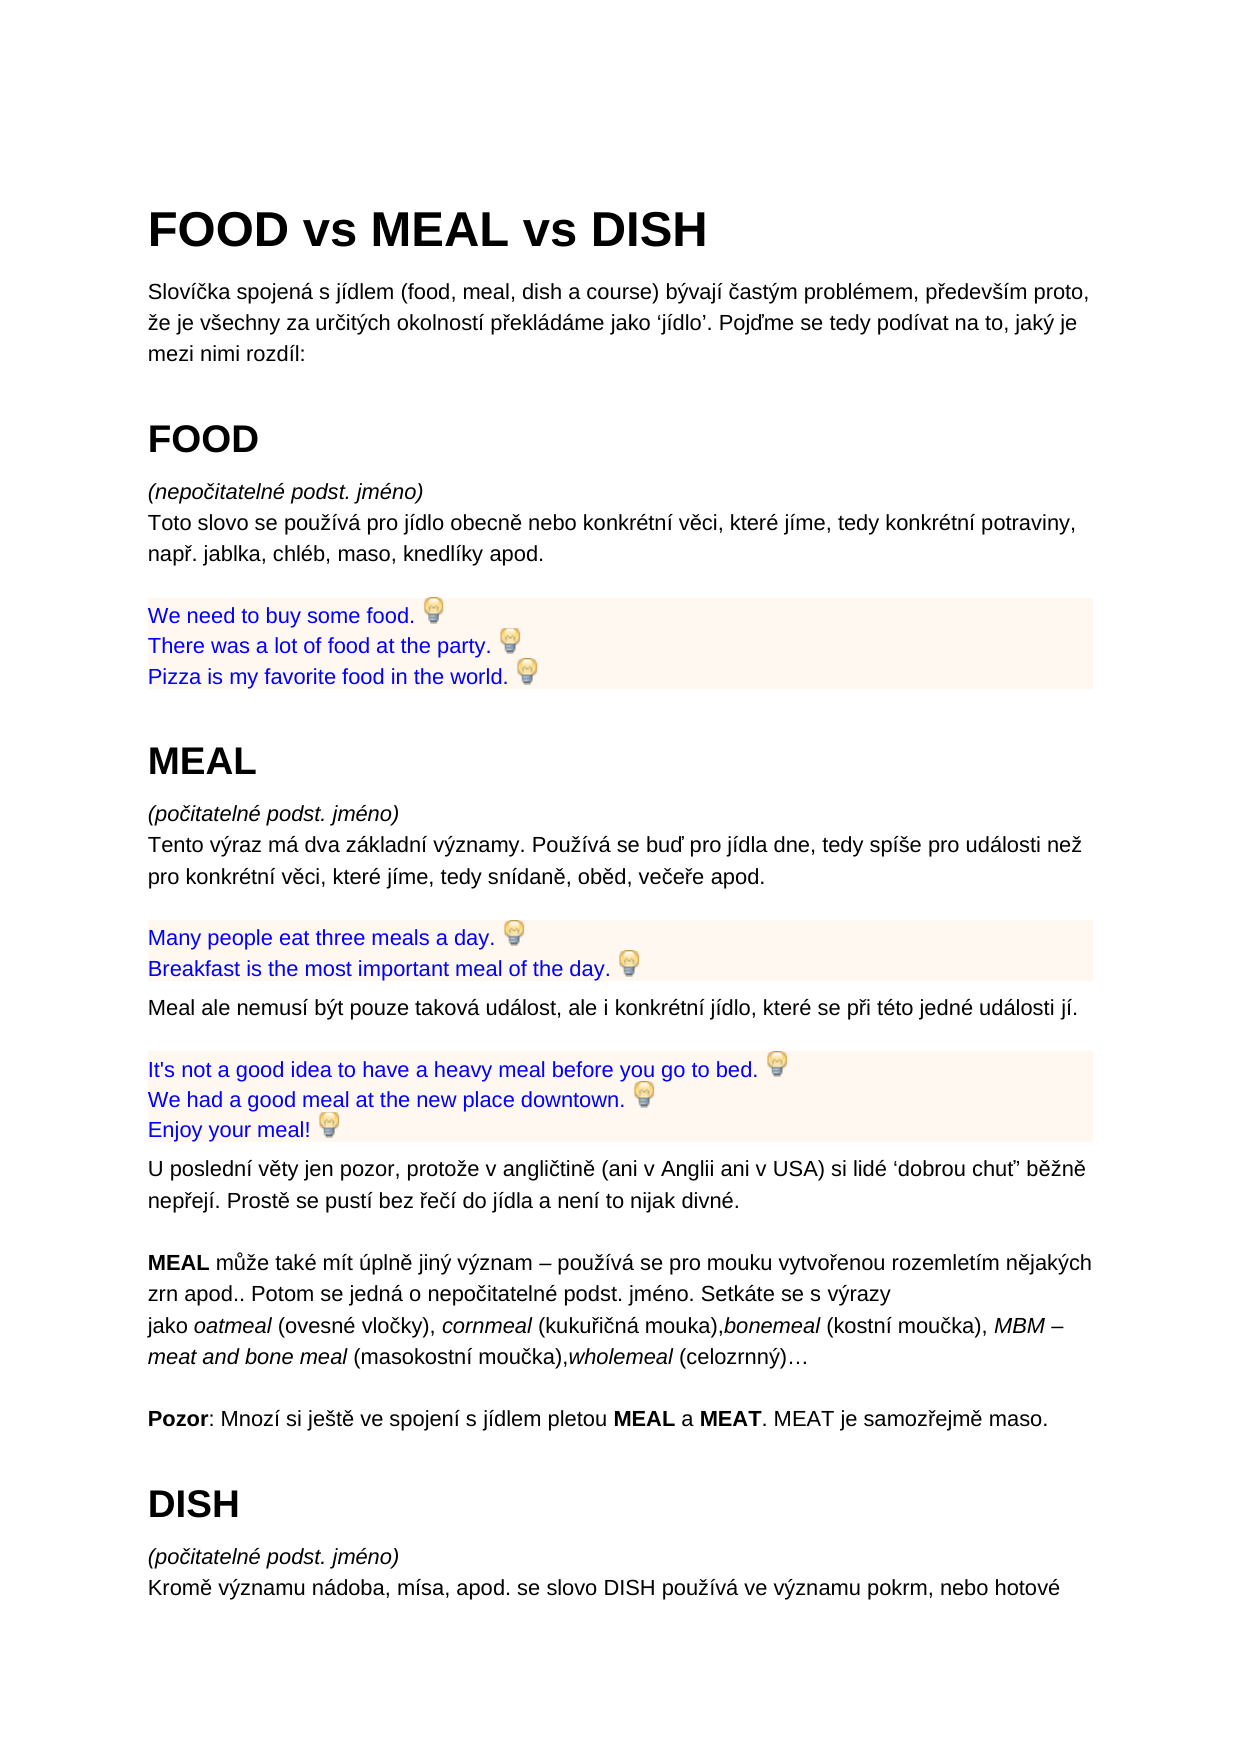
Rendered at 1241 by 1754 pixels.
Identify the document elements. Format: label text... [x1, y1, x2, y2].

text MEAL může také mít úplně jiný význam – používá se pro mouku vytvořenou rozemletím nějakých zrn apod.. Potom se jedná o nepočitatelné podst. jméno. Setkáte se s výrazy jako oatmeal (ovesné vločky), cornmeal (kukuřičná mouka),bonemeal (kostní moučka), MBM – meat and bone meal (masokostní moučka),wholemeal (celozrnný)… [148, 1244, 1093, 1369]
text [148, 1538, 1093, 1600]
picture [514, 658, 541, 685]
text U poslední věty jen pozor, protože v angličtině (ani v Anglii ani v USA) si lidé ‘dobrou chuť’ běžně nepřejí. Prostě se pustí bez řečí do jídla a není to nijak divné. [148, 1150, 1093, 1213]
picture [501, 920, 528, 946]
picture [421, 597, 447, 624]
text DISH [148, 1463, 1093, 1525]
text Meal ale nemusí být pouze taková událost, ale i konkrétní jídlo, které se při této jedné události jí. [148, 989, 1093, 1020]
text Many people eat three meals a day. Breakfast is the most important meal of the day. [148, 920, 1093, 981]
picture [497, 628, 524, 654]
text FOOD vs MEAL vs DISH [148, 194, 1093, 257]
text It's not a good idea to have a heavy meal before you go to bed. We had a good meal at the new place downtown. Enjoy your meal! [148, 1051, 1093, 1142]
picture [764, 1051, 791, 1077]
text (nepočitatelné podst. jméno) Toto slovo se používá pro jídlo obecně nebo konkrétní věci, které jíme, tedy konkrétní potraviny, např. jablka, chléb, maso, knedlíky apod. [148, 473, 1093, 566]
text Slovíčka spojená s jídlem (food, meal, dish a course) bývají častým problémem, především proto, že je všechny za určitých okolností překládáme jako ‘jídlo’. Pojďme se tedy podívat na to, jaký je mezi nimi rozdíl: [148, 273, 1093, 366]
text We need to buy some food. There was a lot of food at the party. Pizza is my favorite food in the world. [148, 598, 1093, 689]
picture [316, 1112, 343, 1138]
text FOOD [148, 398, 1093, 460]
picture [631, 1081, 658, 1108]
text Pozor: Mnozí si ještě ve spojení s jídlem pletou MEAL a MEAT. MEAT je samozřejmě maso. [148, 1400, 1093, 1432]
text MEAL [148, 720, 1093, 783]
text (počitatelné podst. jméno) Tento výraz má dva základní významy. Používá se buď pro jídla dne, tedy spíše pro události než pro konkrétní věci, které jíme, tedy snídaně, oběd, večeře apod. [148, 795, 1093, 889]
picture [617, 950, 643, 977]
